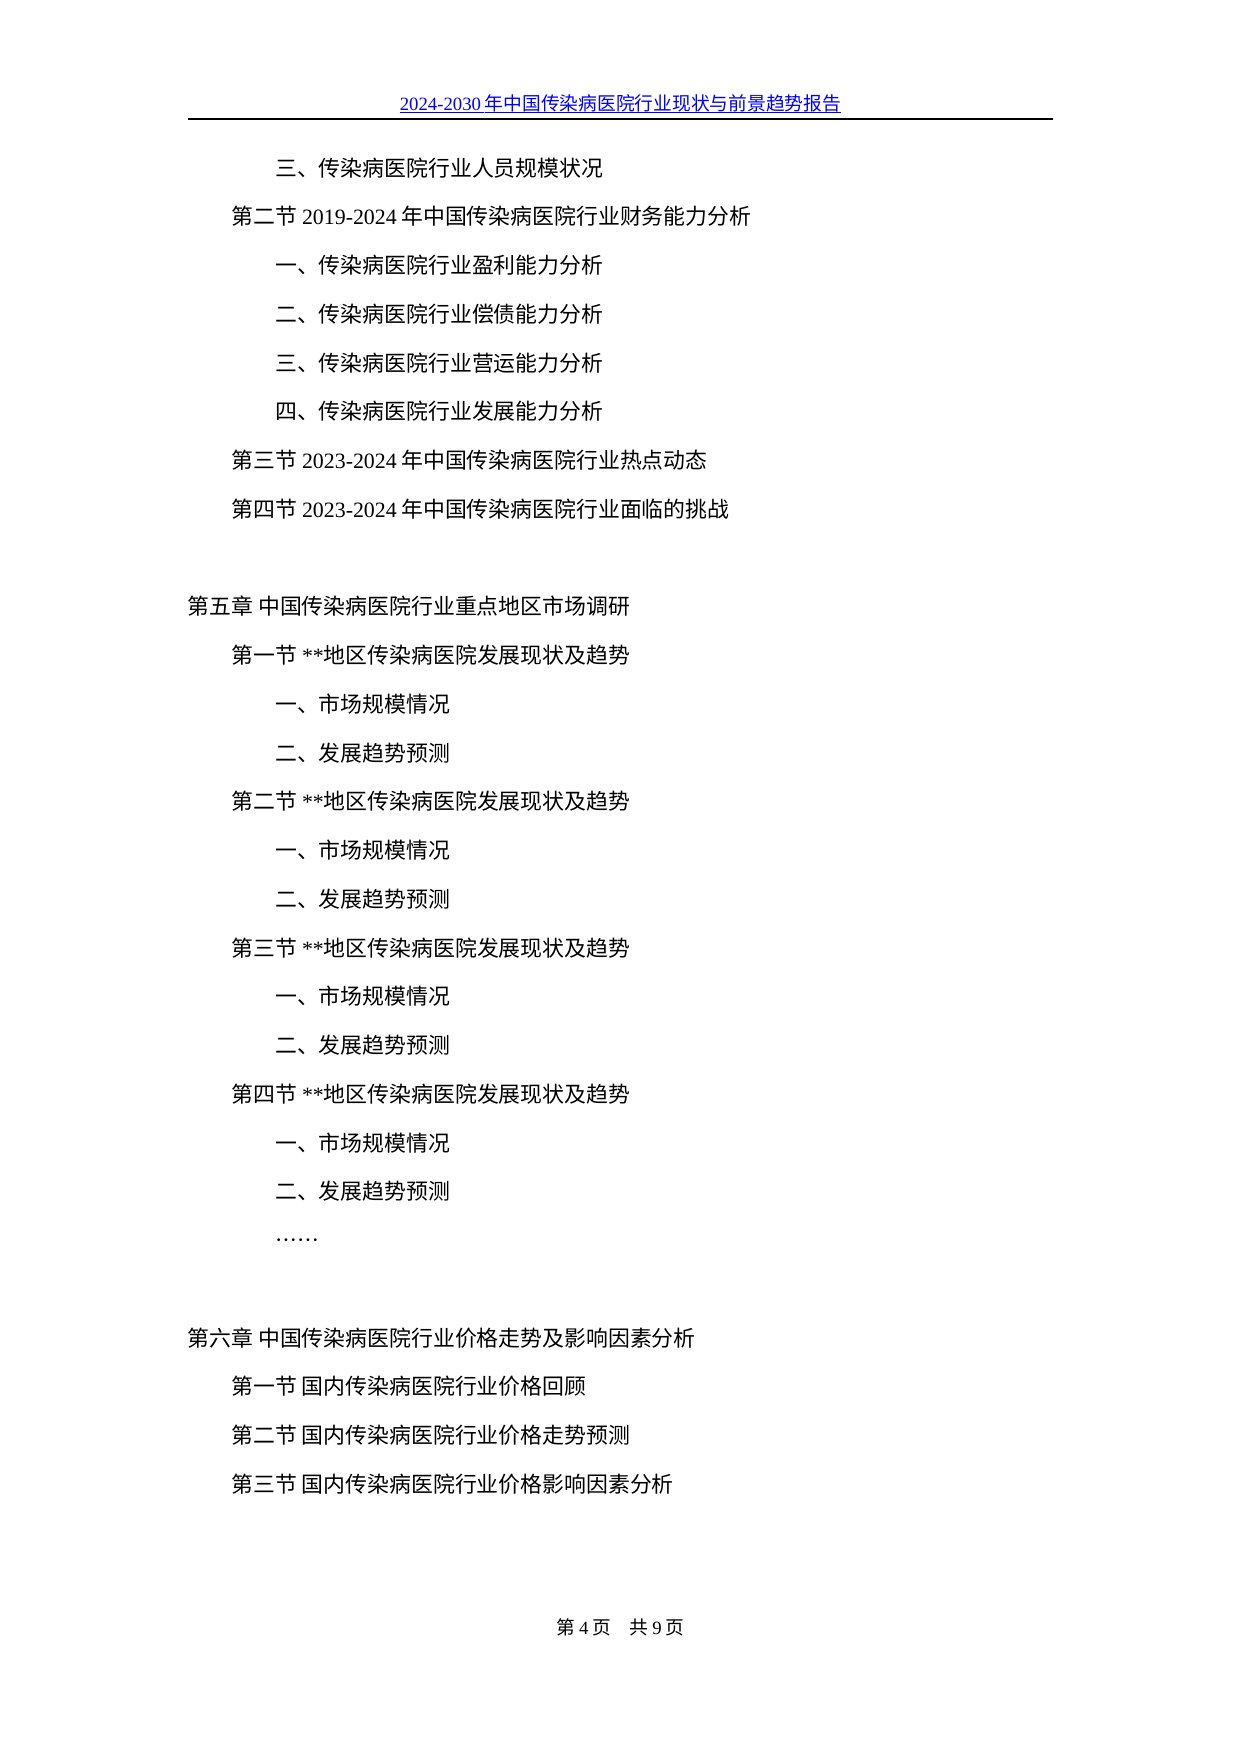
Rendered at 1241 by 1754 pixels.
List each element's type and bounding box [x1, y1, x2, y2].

text [187, 150, 1053, 1499]
